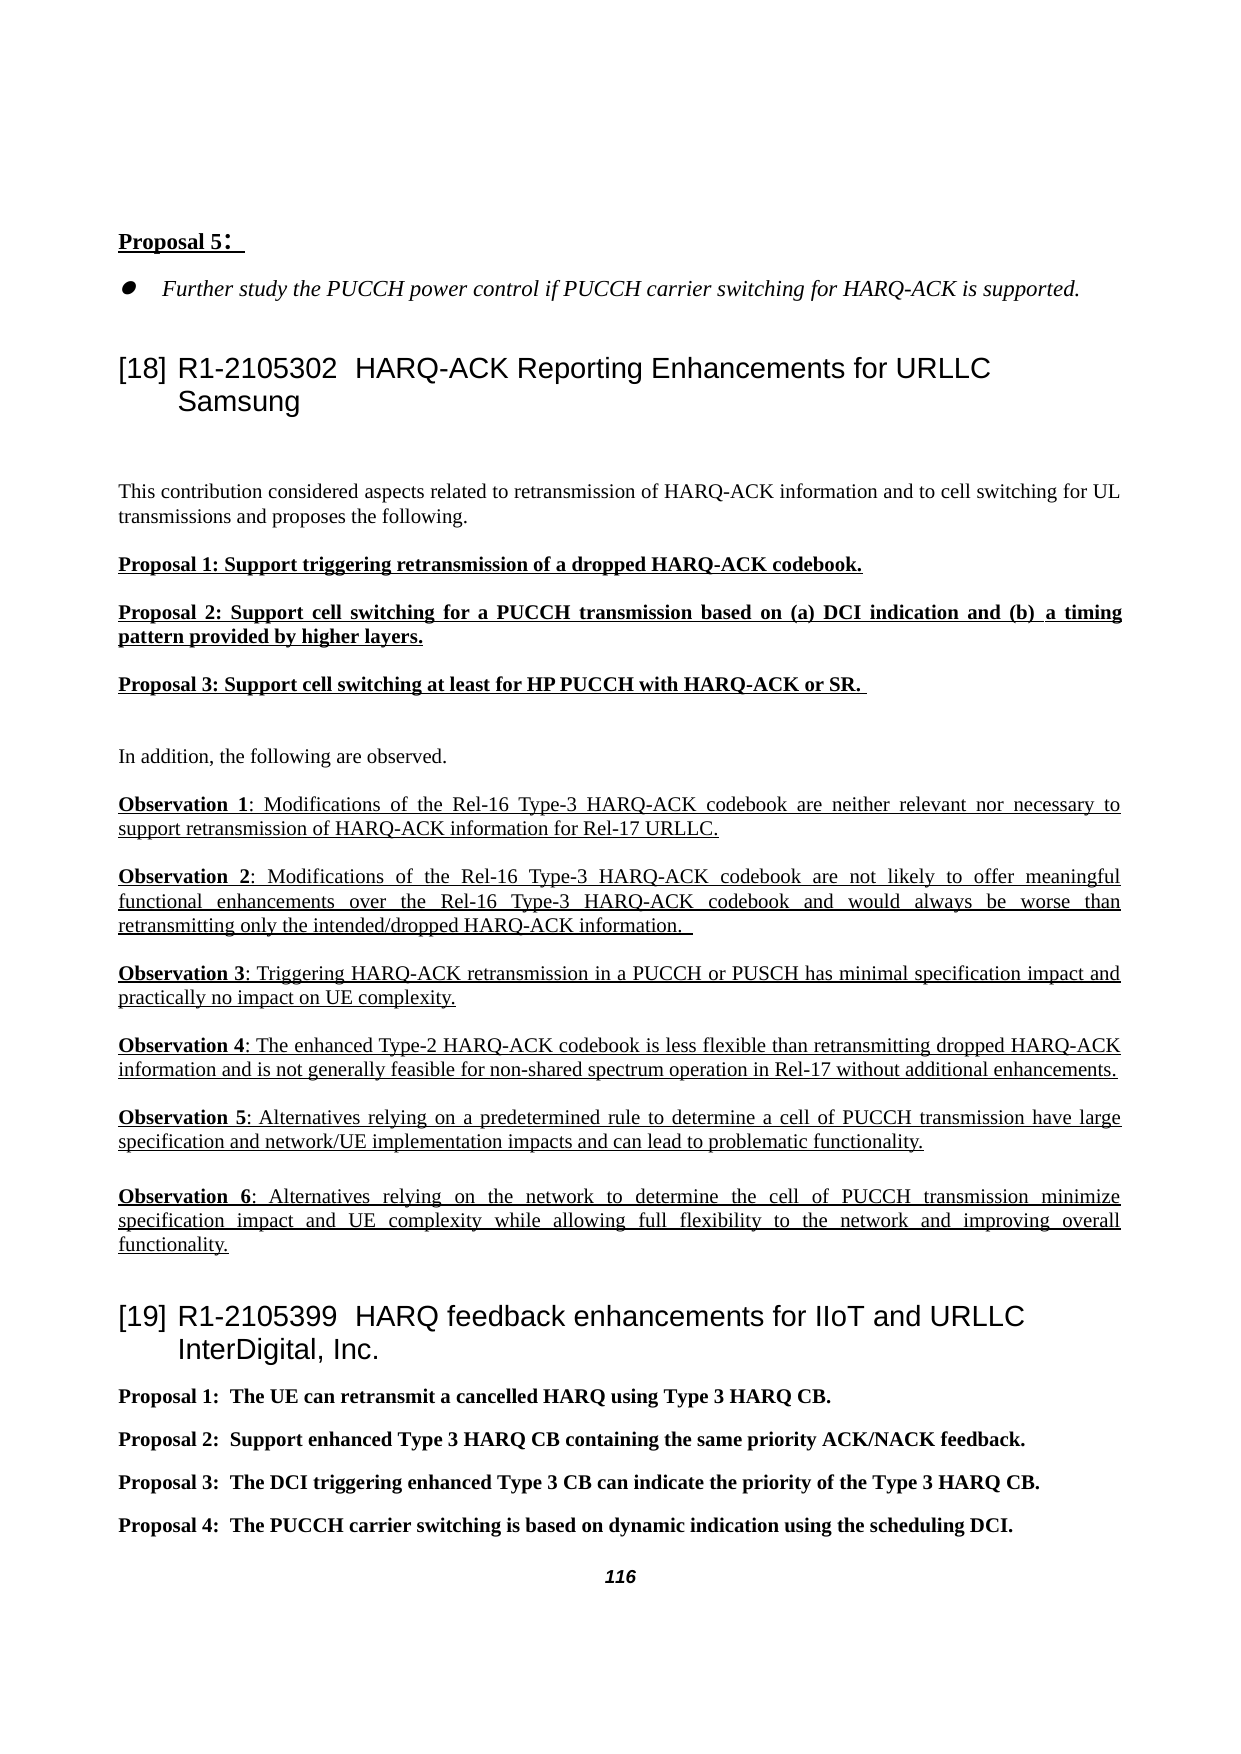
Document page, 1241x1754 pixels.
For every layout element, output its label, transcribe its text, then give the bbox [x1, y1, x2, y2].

text Proposal 3: Support cell switching at least for HP PUCCH with HARQ-ACK or SR. [118, 672, 1122, 696]
text Observation 2: Modifications of the Rel-16 Type-3 HARQ-ACK codebook are not likely to offer meaningful functional enhancements over the Rel-16 Type-3 HARQ-ACK codebook and would always be worse than retransmitting only the intended/dropped HARQ-ACK information. [118, 864, 1122, 937]
text Proposal 1: The UE can retransmit a cancelled HARQ using Type 3 HARQ CB. [118, 1384, 1122, 1408]
text Observation 6: Alternatives relying on the network to determine the cell of PUCCH transmission minimize specification impact and UE complexity while allowing full flexibility to the network and improving overall functionality. [118, 1183, 1122, 1256]
list Further study the PUCCH power control if PUCCH carrier switching for HARQ-ACK is supported. [118, 275, 1122, 301]
text Observation 1: Modifications of the Rel-16 Type-3 HARQ-ACK codebook are neither relevant nor necessary to support retransmission of HARQ-ACK information for Rel-17 URLLC. [118, 792, 1122, 840]
text Observation 5: Alternatives relying on a predetermined rule to determine a cell of PUCCH transmission have large specification and network/UE implementation impacts and can lead to problematic functionality. [118, 1105, 1122, 1126]
text Proposal 1: Support triggering retransmission of a dropped HARQ-ACK codebook. [118, 552, 1122, 576]
text Proposal 2: Support enhanced Type 3 HARQ CB containing the same priority ACK/NACK feedback. [118, 1427, 1122, 1451]
text In addition, the following are observed. [118, 744, 1122, 768]
text Observation 3: Triggering HARQ-ACK retransmission in a PUCCH or PUSCH has minimal specification impact and practically no impact on UE complexity. [118, 961, 1122, 1009]
text Proposal 2: Support cell switching for a PUCCH transmission based on (a) DCI indication and (b) a timing pattern provided by higher layers. [118, 600, 1122, 648]
subtitle R1-2105302 HARQ-ACK Reporting Enhancements for URLLC Samsung [118, 351, 1122, 418]
text This contribution considered aspects related to retransmission of HARQ-ACK information and to cell switching for UL transmissions and proposes the following. [118, 479, 1122, 528]
text Proposal 4: The PUCCH carrier switching is based on dynamic indication using the scheduling DCI. [118, 1513, 1122, 1537]
text Observation 5: Alternatives relying on a predetermined rule to determine a cell of PUCCH transmission have large specification and network/UE implementation impacts and can lead to problematic functionality. [118, 1127, 1122, 1153]
subtitle R1-2105399 HARQ feedback enhancements for IIoT and URLLC InterDigital, Inc. [118, 1298, 1122, 1366]
text Proposal 3: The DCI triggering enhanced Type 3 CB can indicate the priority of the Type 3 HARQ CB. [118, 1470, 1122, 1494]
text Proposal 5： [118, 223, 1122, 256]
text Observation 4: The enhanced Type-2 HARQ-ACK codebook is less flexible than retransmitting dropped HARQ-ACK information and is not generally feasible for non-shared spectrum operation in Rel-17 without additional enhancements. [118, 1033, 1122, 1081]
